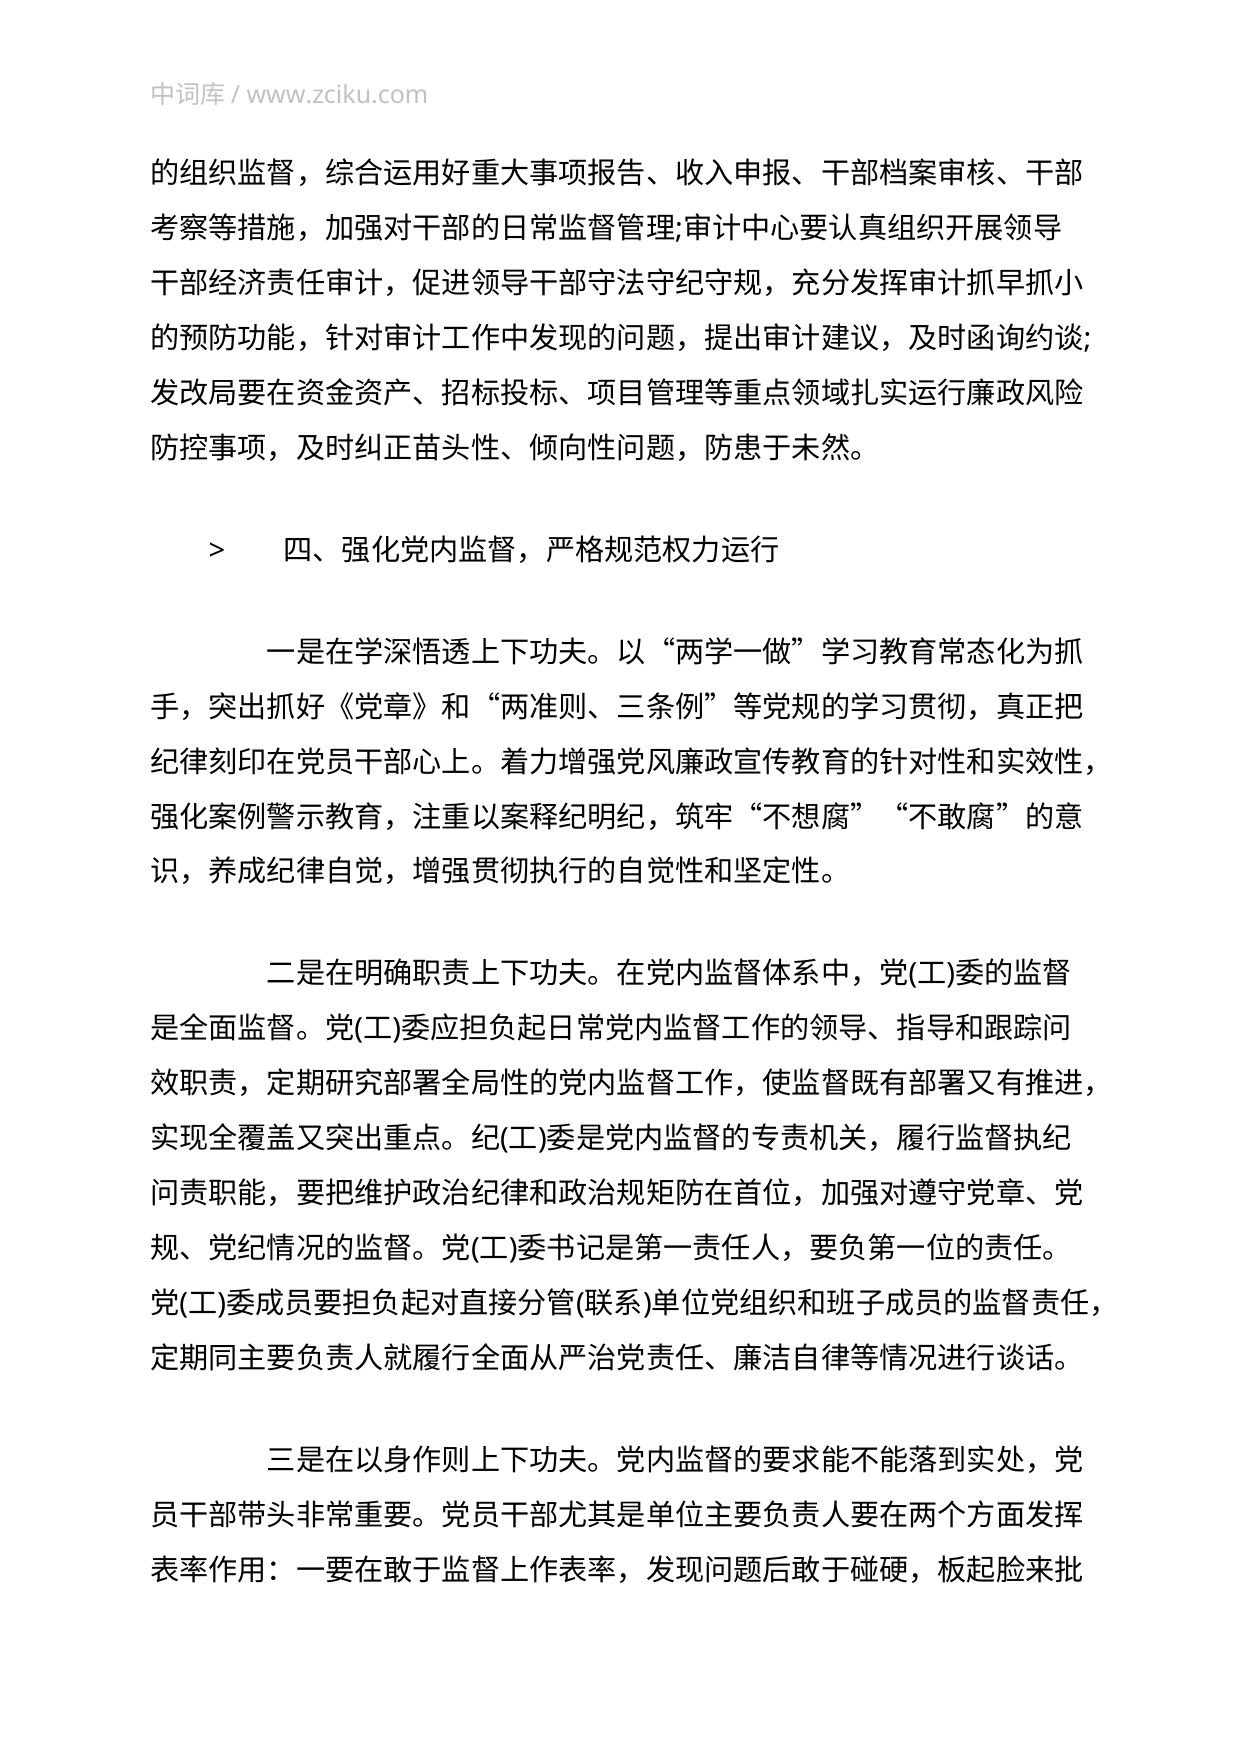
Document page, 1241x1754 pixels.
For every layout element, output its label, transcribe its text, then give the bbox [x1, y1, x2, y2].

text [150, 150, 1090, 467]
text 二是在明确职责上下功夫。在党内监督体系中，党(工)委的监督是全面监督。党(工)委应担负起日常党内监督工作的领导、指导和跟踪问效职责，定期研究部署全局性的党内监督工作，使监督既有部署又有推进，实现全覆盖又突出重点。纪(工)委是党内监督的专责机关，履行监督执纪问责职能，要把维护政治纪律和政治规矩防在首位，加强对遵守党章、党规、党纪情况的监督。党(工)委书记是第一责任人，要负第一位的责任。党(工)委成员要担负起对直接分管(联系)单位党组织和班子成员的监督责任，定期同主要负责人就履行全面从严治党责任、廉洁自律等情况进行谈话。 [150, 950, 1090, 1377]
text > 四、强化党内监督，严格规范权力运行 [150, 526, 1090, 569]
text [150, 1436, 1090, 1588]
text 一是在学深悟透上下功夫。以“两学一做”学习教育常态化为抓手，突出抓好《党章》和“两准则、三条例”等党规的学习贯彻，真正把纪律刻印在党员干部心上。着力增强党风廉政宣传教育的针对性和实效性，强化案例警示教育，注重以案释纪明纪，筑牢“不想腐”“不敢腐”的意识，养成纪律自觉，增强贯彻执行的自觉性和坚定性。 [150, 628, 1090, 890]
